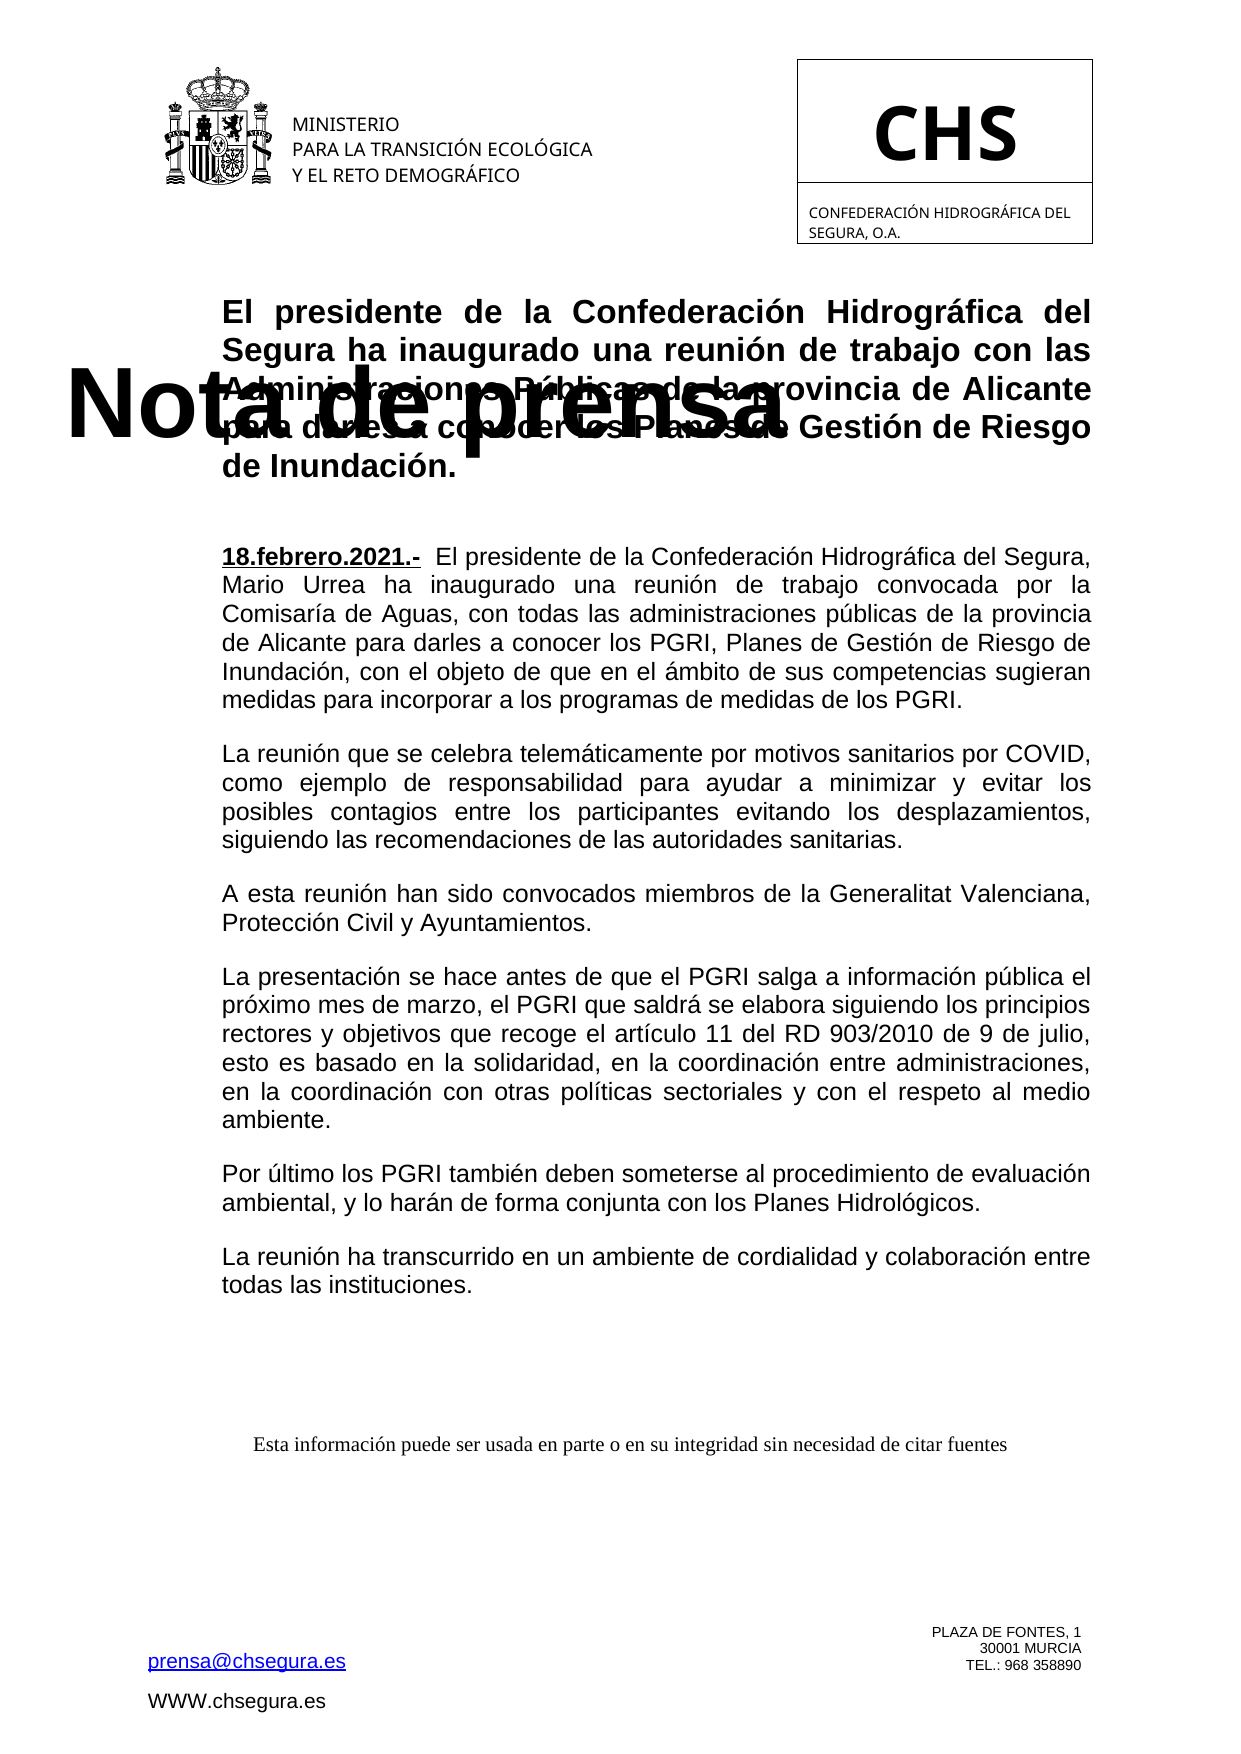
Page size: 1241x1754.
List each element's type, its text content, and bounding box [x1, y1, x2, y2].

text La reunión que se celebra telemáticamente por motivos sanitarios por COVID, como ejemplo de responsabilidad para ayudar a minimizar y evitar los posibles contagios entre los participantes evitando los desplazamientos, siguiendo las recomendaciones de las autoridades sanitarias. [222, 739, 1092, 854]
text La reunión ha transcurrido en un ambiente de cordialidad y colaboración entre todas las instituciones. [222, 1242, 1092, 1299]
picture [147, 60, 281, 205]
text La presentación se hace antes de que el PGRI salga a información pública el próximo mes de marzo, el PGRI que saldrá se elabora siguiendo los principios rectores y objetivos que recoge el artículo 11 del RD 903/2010 de 9 de julio, esto es basado en la solidaridad, en la coordinación entre administraciones, en la coordinación con otras políticas sectoriales y con el respeto al medio ambiente. [222, 962, 1092, 1134]
text 18.febrero.2021.- El presidente de la Confederación Hidrográfica del Segura, Mario Urrea ha inaugurado una reunión de trabajo convocada por la Comisaría de Aguas, con todas las administraciones públicas de la provincia de Alicante para darles a conocer los PGRI, Planes de Gestión de Riesgo de Inundación, con el objeto de que en el ámbito de sus competencias sugieran medidas para incorporar a los programas de medidas de los PGRI. [222, 542, 1092, 714]
text El presidente de la Confederación Hidrográfica del Segura ha inaugurado una reunión de trabajo con las Administraciones Públicas de la provincia de Alicante para darles a conocer los Planes de Gestión de Riesgo de Inundación. [222, 292, 1092, 484]
text A esta reunión han sido convocados miembros de la Generalitat Valenciana, Protección Civil y Ayuntamientos. [222, 879, 1092, 937]
text Por último los PGRI también deben someterse al procedimiento de evaluación ambiental, y lo harán de forma conjunta con los Planes Hidrológicos. [222, 1159, 1092, 1217]
text Esta información puede ser usada en parte o en su integridad sin necesidad de citar fuentes [148, 1432, 1092, 1456]
